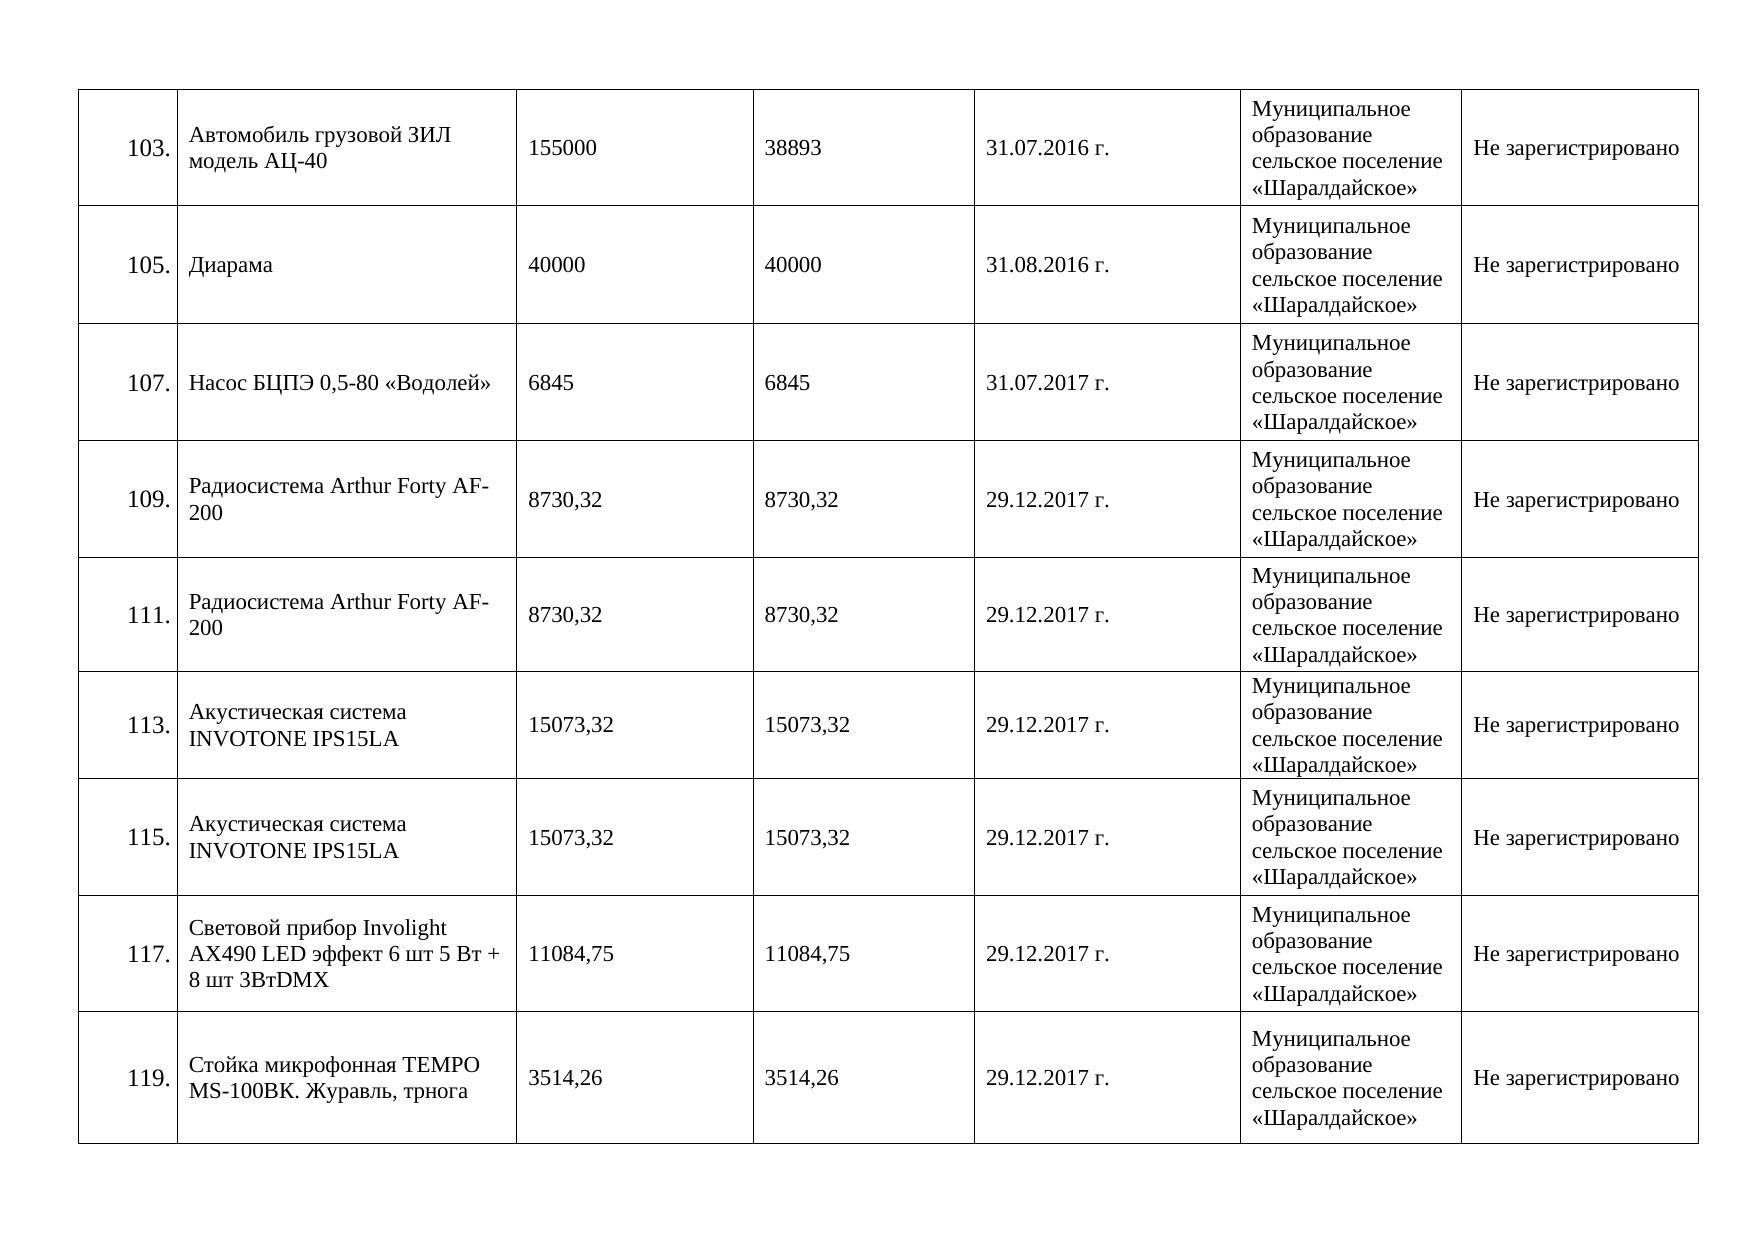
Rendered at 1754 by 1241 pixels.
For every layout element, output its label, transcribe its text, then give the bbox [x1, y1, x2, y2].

table_cell Муниципальное образование сельское поселение «Шаралдайское» [1241, 324, 1461, 440]
table_cell Автомобиль грузовой ЗИЛ модель АЦ-40 [178, 90, 516, 205]
table_cell 15073,32 [754, 779, 974, 895]
table_cell 6845 [517, 324, 753, 440]
table_cell [79, 206, 177, 323]
table_cell Не зарегистрировано [1462, 1012, 1698, 1143]
table_cell 29.12.2017 г. [975, 441, 1240, 557]
table_cell 29.12.2017 г. [975, 779, 1240, 895]
table_cell Не зарегистрировано [1462, 441, 1698, 557]
table_cell Световой прибор Involight AX490 LED эффект 6 шт 5 Вт + 8 шт 3ВтDMX [178, 896, 516, 1011]
table_cell [79, 779, 177, 895]
table_cell [79, 1012, 177, 1143]
table_cell Не зарегистрировано [1462, 672, 1698, 777]
table_cell [79, 90, 177, 205]
table_cell 6845 [754, 324, 974, 440]
table_cell 29.12.2017 г. [975, 896, 1240, 1011]
table_cell Не зарегистрировано [1462, 324, 1698, 440]
table_cell Стойка микрофонная ТЕМРО MS-100ВК. Журавль, трнога [178, 1012, 516, 1143]
table_cell 8730,32 [517, 441, 753, 557]
table_cell 8730,32 [754, 558, 974, 671]
table_cell 38893 [754, 90, 974, 205]
table_cell Не зарегистрировано [1462, 779, 1698, 895]
table_cell [79, 558, 177, 671]
table_cell 15073,32 [754, 672, 974, 777]
table_cell Не зарегистрировано [1462, 896, 1698, 1011]
table_cell Диарама [178, 206, 516, 323]
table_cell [1241, 90, 1461, 205]
table_cell 31.08.2016 г. [975, 206, 1240, 323]
table_cell 40000 [754, 206, 974, 323]
table_cell 3514,26 [517, 1012, 753, 1143]
table_cell 3514,26 [754, 1012, 974, 1143]
table_cell 8730,32 [517, 558, 753, 671]
table_cell Муниципальное образование сельское поселение «Шаралдайское» [1241, 672, 1461, 777]
table_cell 15073,32 [517, 672, 753, 777]
table_cell 40000 [517, 206, 753, 323]
table_cell [79, 896, 177, 1011]
table_cell Не зарегистрировано [1462, 558, 1698, 671]
table_cell 29.12.2017 г. [975, 1012, 1240, 1143]
table_cell Муниципальное образование сельское поселение «Шаралдайское» [1241, 558, 1461, 671]
table_cell Муниципальное образование сельское поселение «Шаралдайское» [1241, 779, 1461, 895]
table_cell Не зарегистрировано [1462, 90, 1698, 205]
table_cell 31.07.2016 г. [975, 90, 1240, 205]
table_cell 155000 [517, 90, 753, 205]
table_cell 11084,75 [517, 896, 753, 1011]
table_cell Акустическая система INVOTONE IPS15LA [178, 779, 516, 895]
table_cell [1241, 206, 1461, 323]
table_cell 29.12.2017 г. [975, 558, 1240, 671]
table_cell [79, 324, 177, 440]
table_cell 8730,32 [754, 441, 974, 557]
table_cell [1241, 1012, 1461, 1143]
table_cell Насос БЦПЭ 0,5-80 «Водолей» [178, 324, 516, 440]
table_cell [79, 441, 177, 557]
table_cell Муниципальное образование сельское поселение «Шаралдайское» [1241, 441, 1461, 557]
table_cell Не зарегистрировано [1462, 206, 1698, 323]
table_cell Акустическая система INVOTONE IPS15LA [178, 672, 516, 777]
table_cell Муниципальное образование сельское поселение «Шаралдайское» [1241, 896, 1461, 1011]
table_cell 31.07.2017 г. [975, 324, 1240, 440]
table_cell 15073,32 [517, 779, 753, 895]
table_cell Радиосистема Arthur Forty AF-200 [178, 441, 516, 557]
table_cell 11084,75 [754, 896, 974, 1011]
table_cell 29.12.2017 г. [975, 672, 1240, 777]
table_cell Радиосистема Arthur Forty AF-200 [178, 558, 516, 671]
table_cell [79, 672, 177, 777]
